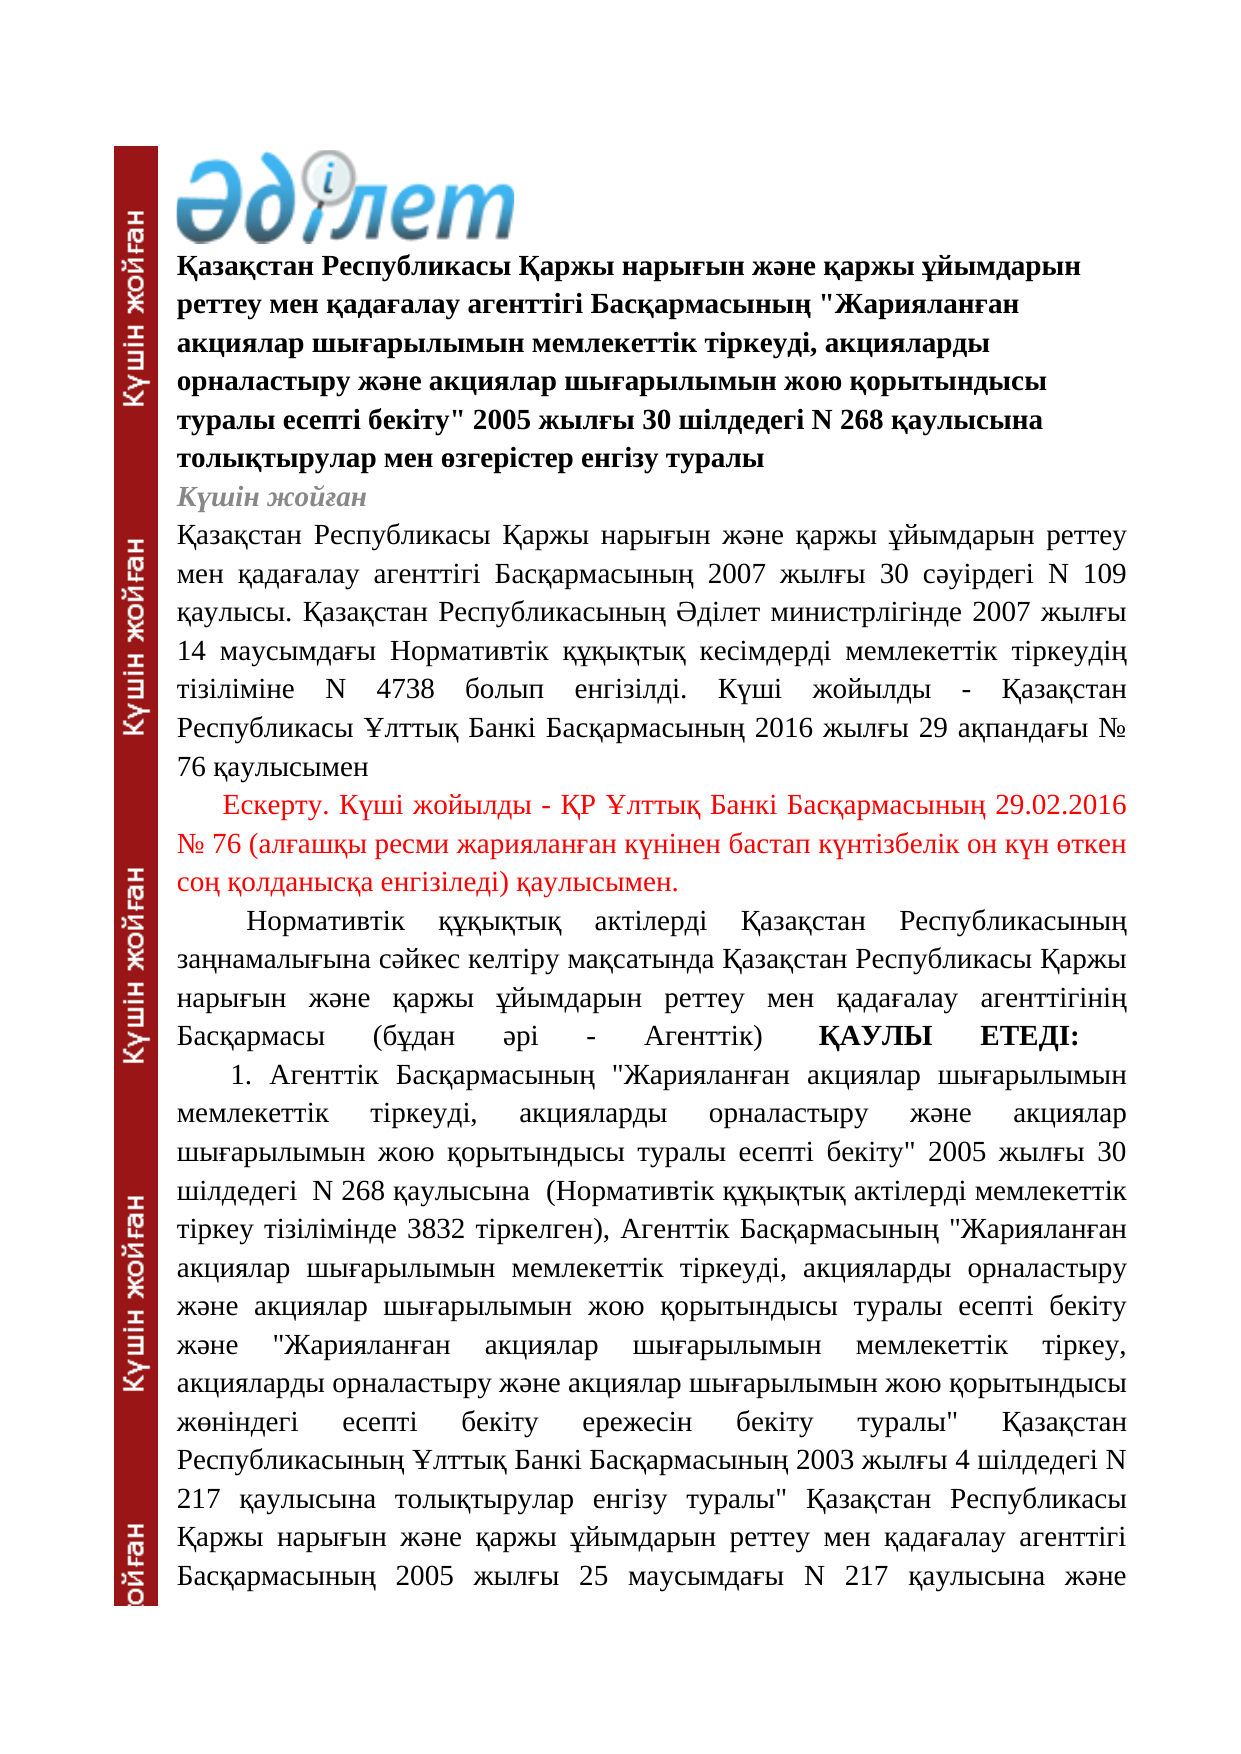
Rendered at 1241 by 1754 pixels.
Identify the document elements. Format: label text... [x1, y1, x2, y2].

picture [176, 150, 515, 244]
picture [114, 146, 158, 248]
picture [114, 898, 158, 903]
text Ескерту. Күші жойылды - ҚР Ұлттық Банкі Басқармасының 29.02.2016 № 76 (алғашқы ресми жарияланған күнінен бастап күнтізбелік он күн өткен соң қолданысқа енгізіледі) қаулысымен. [112, 787, 1128, 898]
picture [114, 474, 158, 479]
picture [114, 512, 158, 517]
text Күшін жойған [112, 479, 1128, 512]
picture [114, 782, 158, 787]
text Қазақстан Республикасы Қаржы нарығын және қаржы ұйымдарын реттеу мен қадағалау агенттігі Басқармасының 2007 жылғы 30 сәуірдегі N 109 қаулысы. Қазақстан Республикасының Әділет министрлігінде 2007 жылғы 14 маусымдағы Нормативтік құқықтық кесімдерді мемлекеттік тіркеудің тізіліміне N 4738 болып енгізілді. Күші жойылды - Қазақстан Республикасы Ұлттық Банкі Басқармасының 2016 жылғы 29 ақпандағы № 76 қаулысымен [112, 517, 1128, 782]
picture [114, 1592, 158, 1606]
text Қазақстан Республикасы Қаржы нарығын және қаржы ұйымдарын реттеу мен қадағалау агенттігі Басқармасының "Жарияланған акциялар шығарылымын мемлекеттік тіркеуді, акцияларды орналастыру және акциялар шығарылымын жою қорытындысы туралы есепті бекіту" 2005 жылғы 30 шілдедегі N 268 қаулысына толықтырулар мен өзгерістер енгізу туралы [112, 248, 1128, 474]
